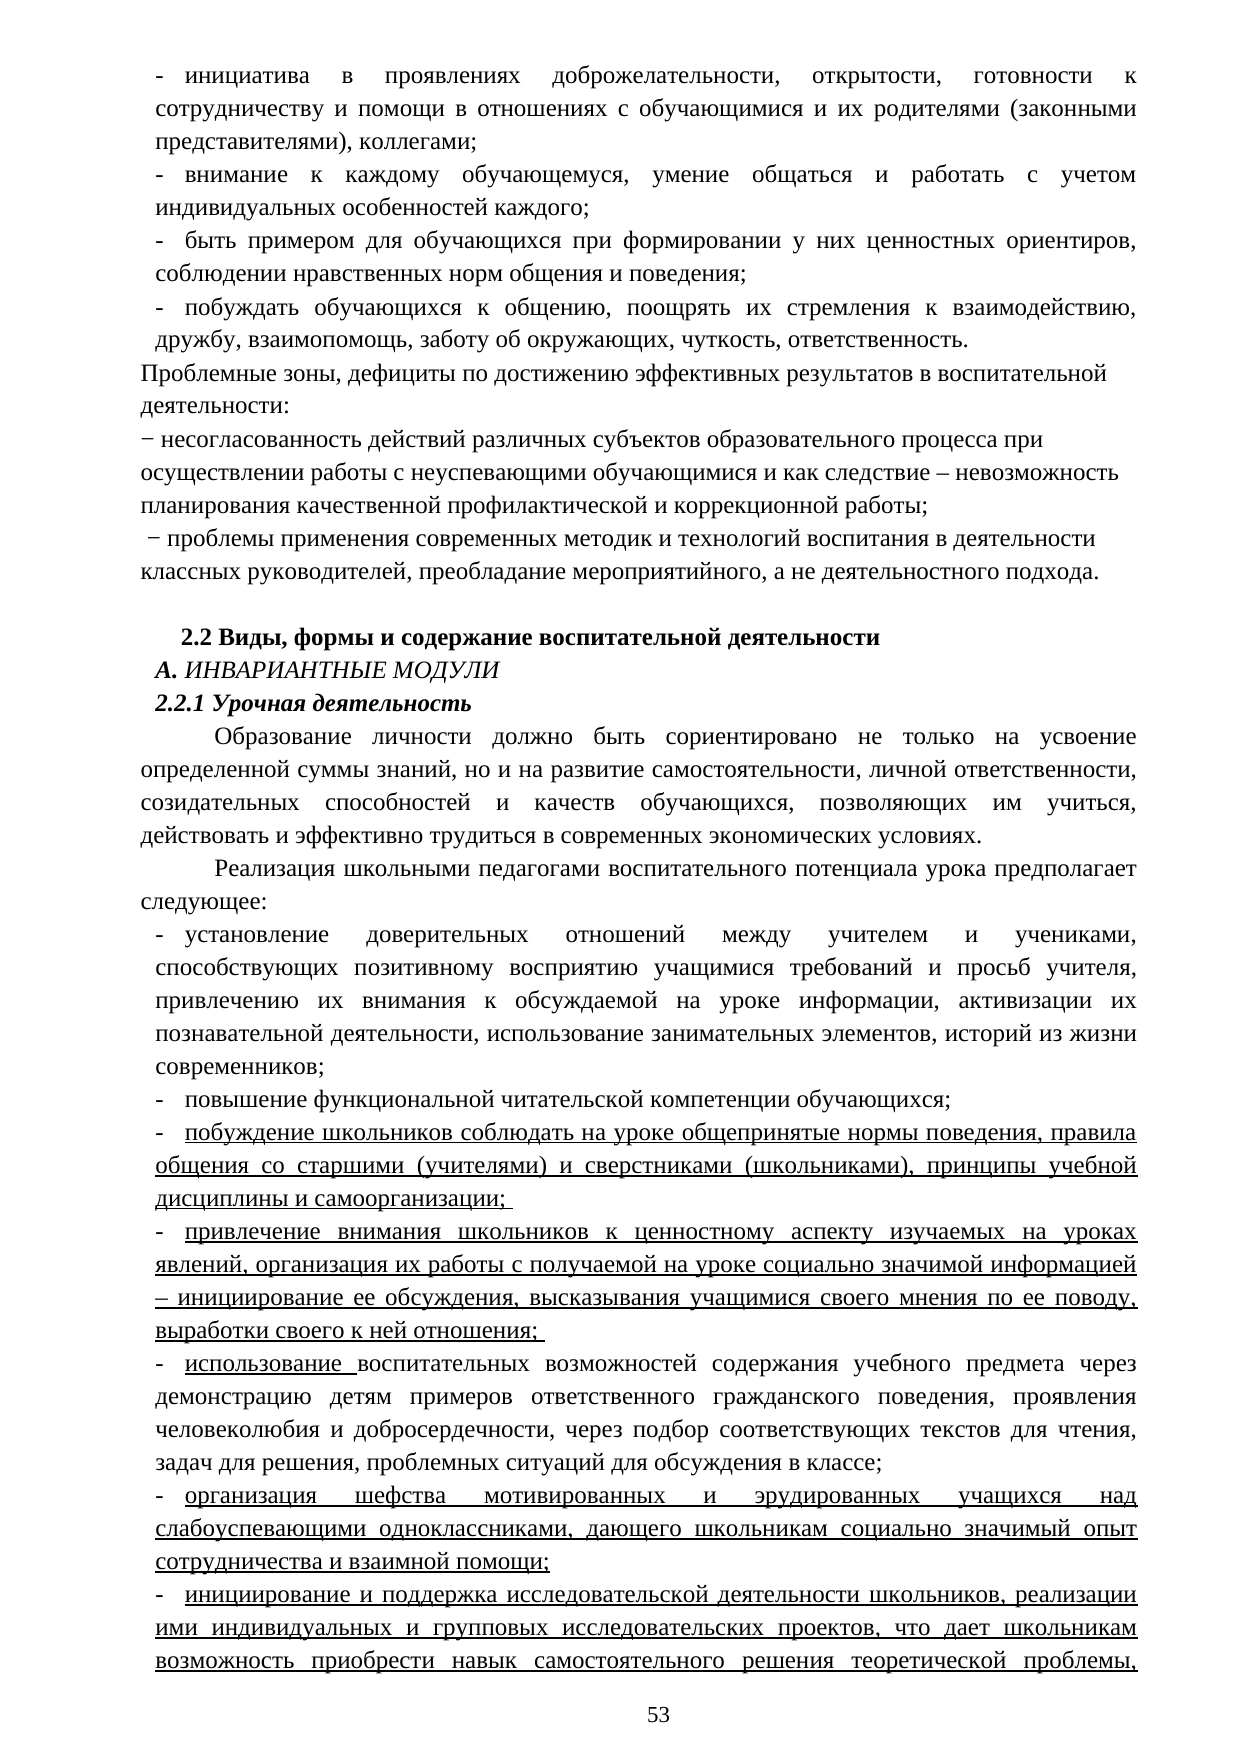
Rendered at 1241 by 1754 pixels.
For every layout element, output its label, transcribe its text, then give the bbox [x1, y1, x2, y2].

subtitle 2.2 Виды, формы и содержание воспитательной деятельности [155, 622, 906, 651]
list побуждение школьников соблюдать на уроке общепринятые нормы поведения, правила общения со старшими (учителями) и сверстниками (школьниками), принципы учебной дисциплины и самоорганизации; [155, 1117, 1138, 1175]
list привлечение внимания школьников к ценностному аспекту изучаемых на уроках явлений, организация их работы с получаемой на уроке социально значимой информацией – инициирование ее обсуждения, высказывания учащимися своего мнения по ее поводу, выработки своего к ней отношения; [155, 1216, 1138, 1307]
text Образование личности должно быть сориентировано не только на усвоение определенной суммы знаний, но и на развитие самостоятельности, личной ответственности, созидательных способностей и качеств обучающихся, позволяющих им учиться, действовать и эффективно трудиться в современных экономических условиях. [140, 816, 1138, 849]
list инициатива в проявлениях доброжелательности, открытости, готовности к сотрудничеству и помощи в отношениях с обучающимися и их родителями (законными представителями), коллегами; [155, 60, 1138, 155]
list организация шефства мотивированных и эрудированных учащихся над слабоуспевающими одноклассниками, дающего школьникам социально значимый опыт сотрудничества и взаимной помощи; [155, 1540, 1138, 1575]
text Образование личности должно быть сориентировано не только на усвоение определенной суммы знаний, но и на развитие самостоятельности, личной ответственности, созидательных способностей и качеств обучающихся, позволяющих им учиться, действовать и эффективно трудиться в современных экономических условиях. [140, 721, 1138, 754]
text Реализация школьными педагогами воспитательного потенциала урока предполагает следующее: [140, 853, 1138, 915]
text − несогласованность действий различных субъектов образовательного процесса при осуществлении работы с неуспевающими обучающимися и как следствие – невозможность планирования качественной профилактической и коррекционной работы; [140, 424, 1138, 518]
list организация шефства мотивированных и эрудированных учащихся над слабоуспевающими одноклассниками, дающего школьникам социально значимый опыт сотрудничества и взаимной помощи; [155, 1480, 1138, 1538]
list привлечение внимания школьников к ценностному аспекту изучаемых на уроках явлений, организация их работы с получаемой на уроке социально значимой информацией – инициирование ее обсуждения, высказывания учащимися своего мнения по ее поводу, выработки своего к ней отношения; [155, 1309, 1138, 1344]
list побуждать обучающихся к общению, поощрять их стремления к взаимодействию, дружбу, взаимопомощь, заботу об окружающих, чуткость, ответственность. [155, 292, 1138, 353]
text А. ИНВАРИАНТНЫЕ МОДУЛИ [155, 655, 1138, 683]
text Проблемные зоны, дефициты по достижению эффективных результатов в воспитательной деятельности: [140, 358, 1138, 419]
text − проблемы применения современных методик и технологий воспитания в деятельности классных руководителей, преобладание мероприятийного, а не деятельностного подхода. [140, 523, 1138, 584]
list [155, 1579, 1138, 1637]
subtitle 2.2.1 Урочная деятельность [155, 688, 1138, 717]
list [155, 1639, 1138, 1670]
list внимание к каждому обучающемуся, умение общаться и работать с учетом индивидуальных особенностей каждого; [155, 159, 1138, 221]
list установление доверительных отношений между учителем и учениками, способствующих позитивному восприятию учащимися требований и просьб учителя, привлечению их внимания к обсуждаемой на уроке информации, активизации их познавательной деятельности, использование занимательных элементов, историй из жизни современников; [155, 919, 1138, 1080]
list побуждение школьников соблюдать на уроке общепринятые нормы поведения, правила общения со старшими (учителями) и сверстниками (школьниками), принципы учебной дисциплины и самоорганизации; [155, 1177, 1138, 1212]
list использование воспитательных возможностей содержания учебного предмета через демонстрацию детям примеров ответственного гражданского поведения, проявления человеколюбия и добросердечности, через подбор соответствующих текстов для чтения, задач для решения, проблемных ситуаций для обсуждения в классе; [155, 1348, 1138, 1476]
list быть примером для обучающихся при формировании у них ценностных ориентиров, соблюдении нравственных норм общения и поведения; [155, 226, 1138, 287]
list повышение функциональной читательской компетенции обучающихся; [155, 1084, 1138, 1113]
